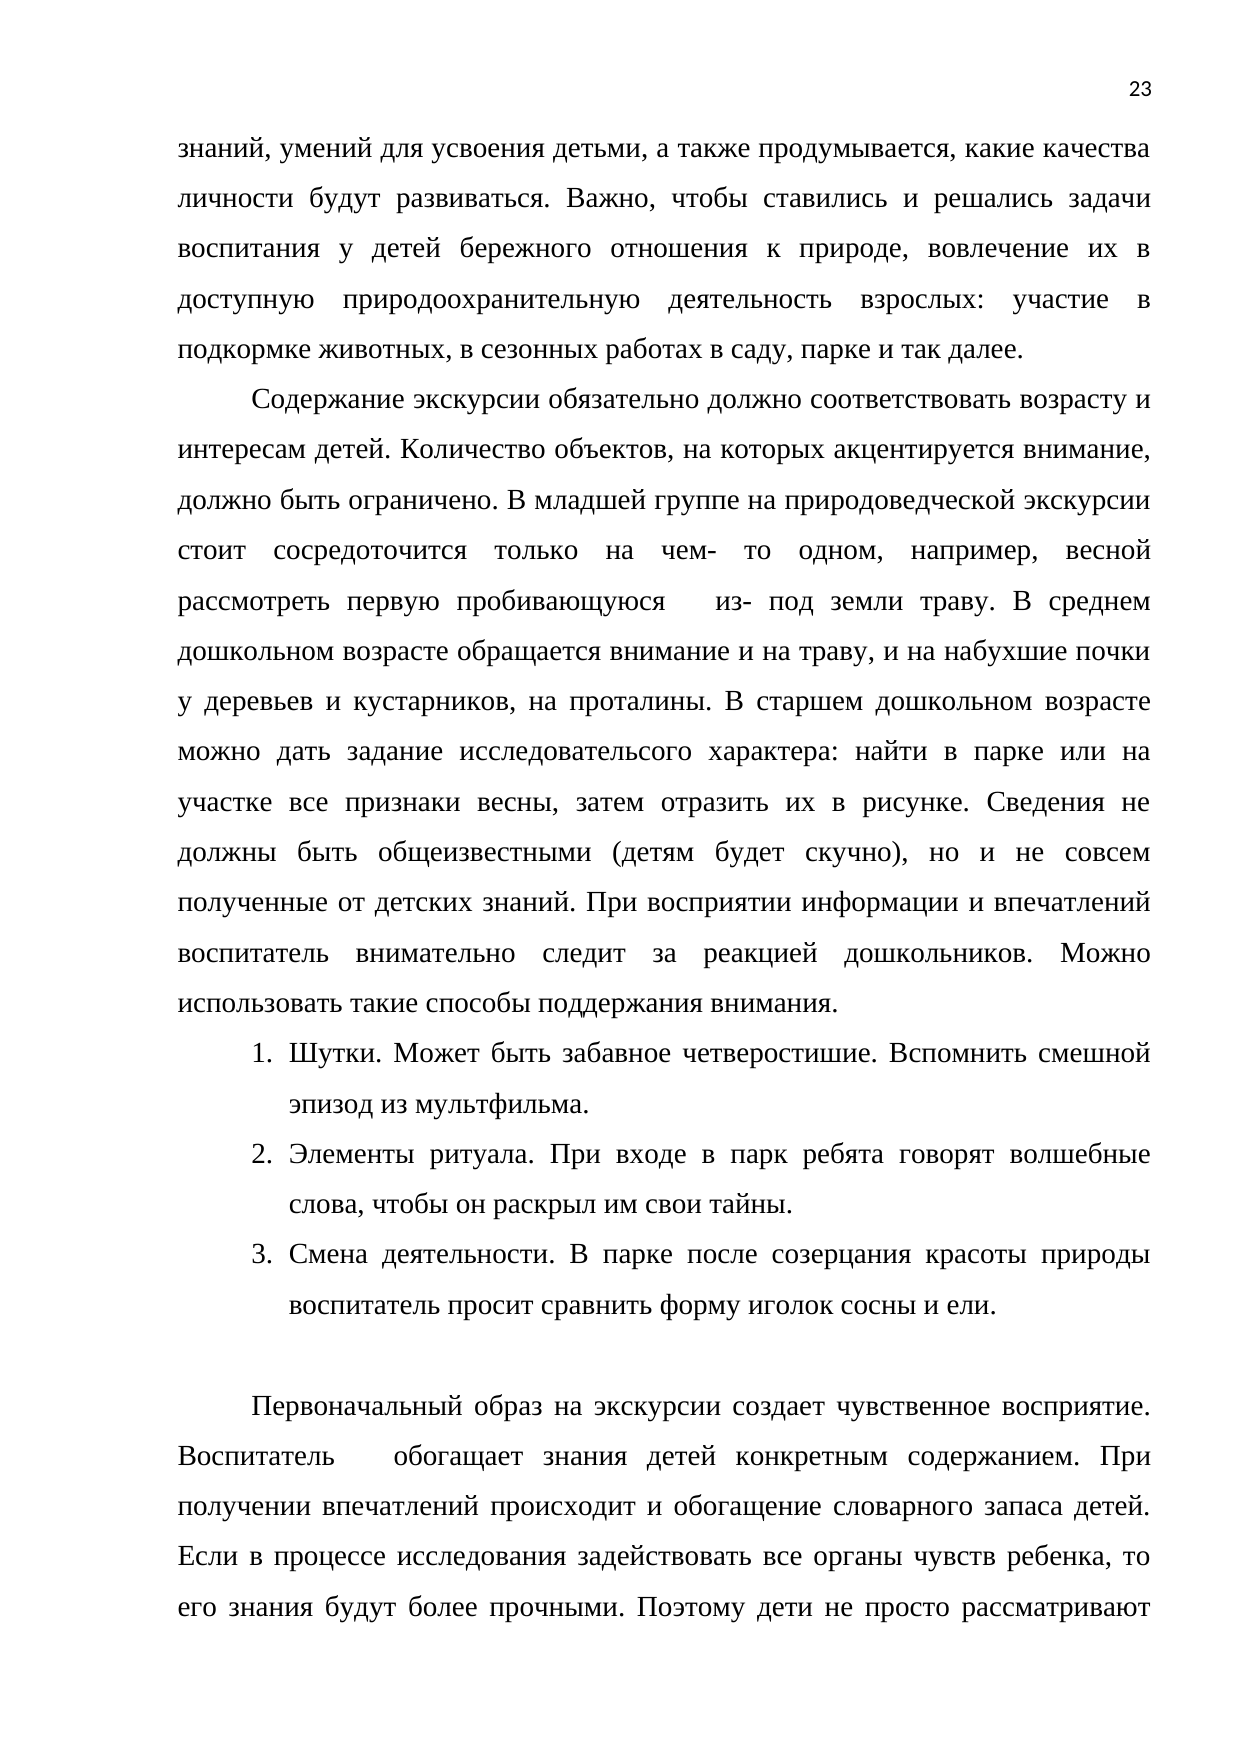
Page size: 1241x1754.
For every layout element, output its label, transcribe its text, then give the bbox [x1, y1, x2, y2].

list Элементы ритуала. При входе в парк ребята говорят волшебные слова, чтобы он раскрыл им свои тайны. [251, 1136, 1152, 1220]
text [177, 130, 1152, 364]
text Содержание экскурсии обязательно должно соответствовать возрасту и интересам детей. Количество объектов, на которых акцентируется внимание, должно быть ограничено. В младшей группе на природоведческой экскурсии стоит сосредоточится только на чем- то одном, например, весной рассмотреть первую пробивающуюся из- под земли траву. В среднем дошкольном возрасте обращается внимание и на траву, и на набухшие почки у деревьев и кустарников, на проталины. В старшем дошкольном возрасте можно дать задание исследовательсого характера: найти в парке или на участке все признаки весны, затем отразить их в рисунке. Сведения не должны быть общеизвестными (детям будет скучно), но и не совсем полученные от детских знаний. При восприятии информации и впечатлений воспитатель внимательно следит за реакцией дошкольников. Можно использовать такие способы поддержания внимания. [177, 381, 1152, 1019]
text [177, 1388, 1152, 1622]
list Смена деятельности. В парке после созерцания красоты природы воспитатель просит сравнить форму иголок сосны и ели. [251, 1237, 1152, 1321]
list Шутки. Может быть забавное четверостишие. Вспомнить смешной эпизод из мультфильма. [251, 1035, 1152, 1119]
